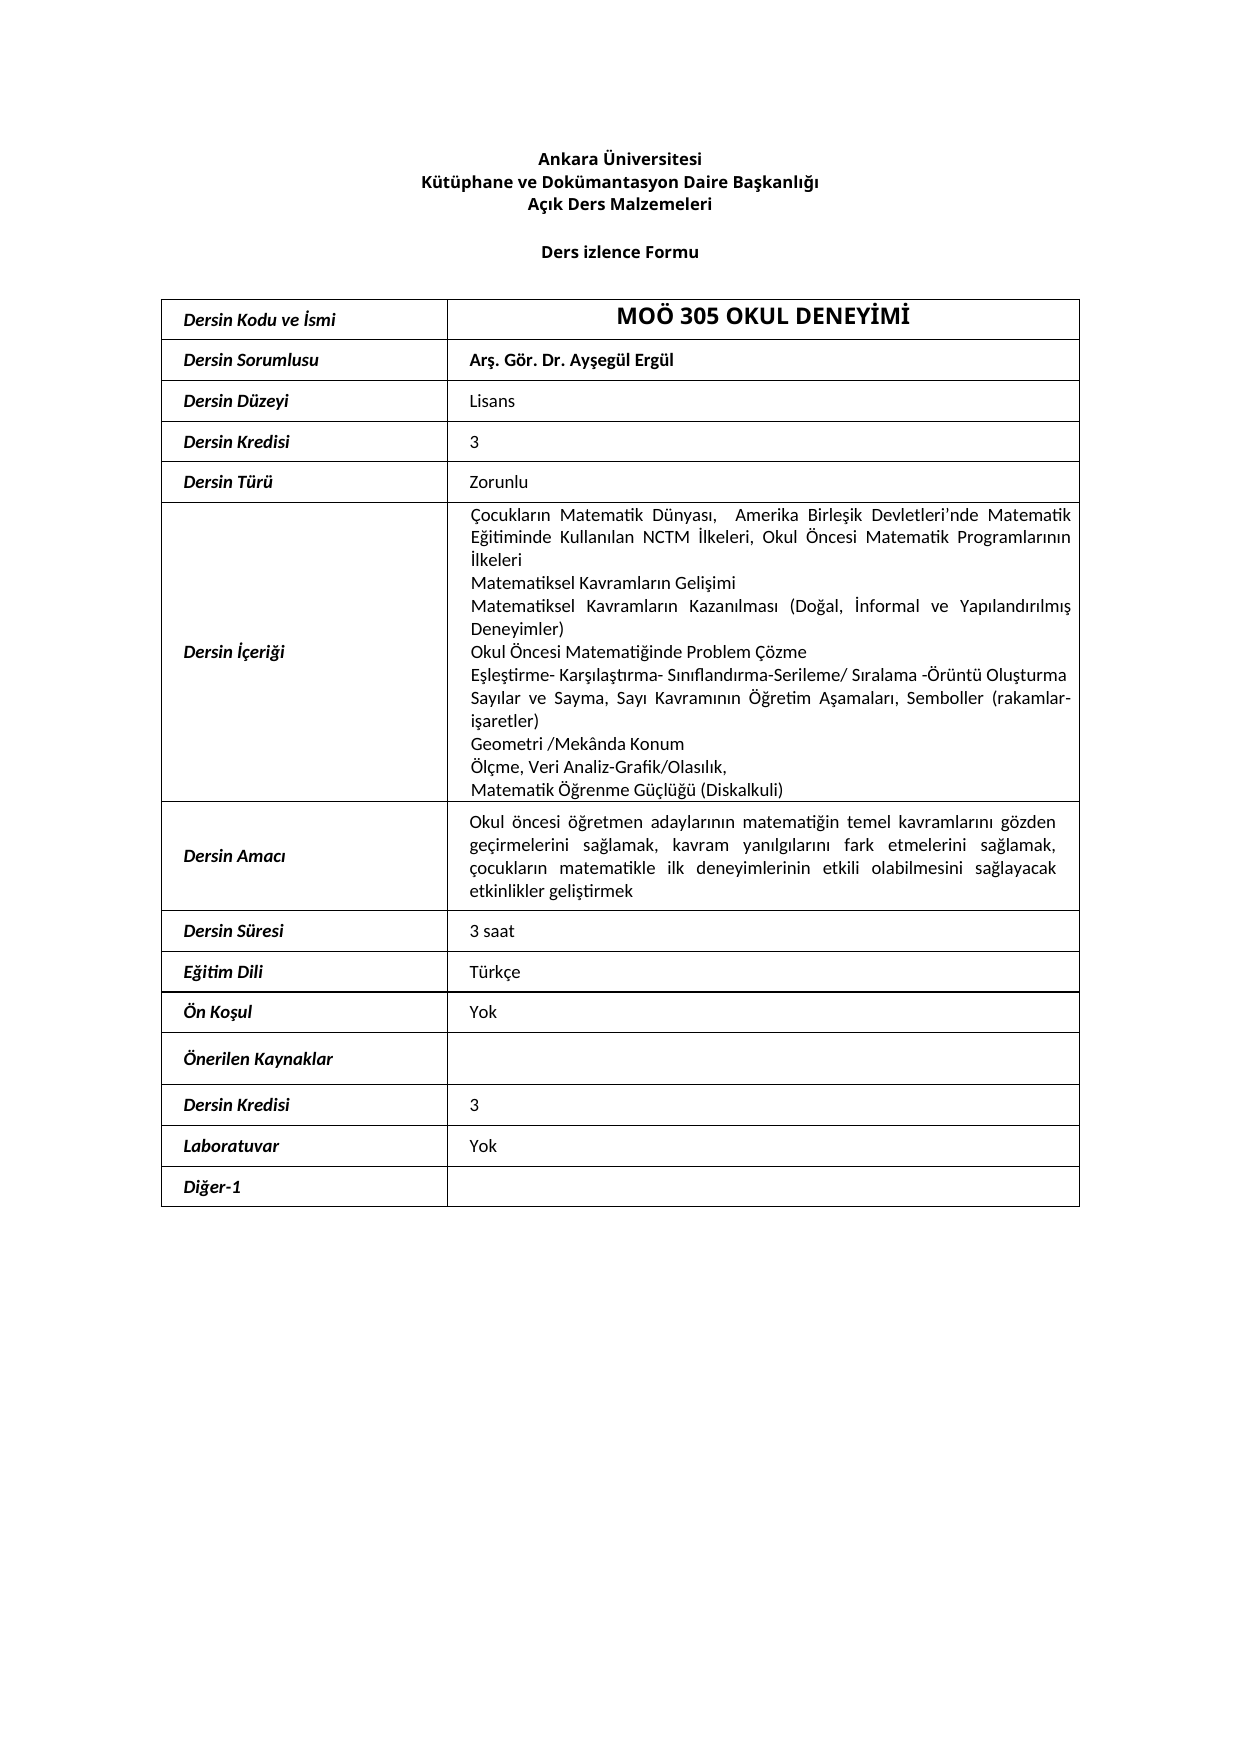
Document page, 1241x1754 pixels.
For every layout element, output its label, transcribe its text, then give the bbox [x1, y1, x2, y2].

table_cell [448, 1167, 1079, 1206]
table_cell 3 [448, 1085, 1079, 1125]
table_header MOÖ 305 OKUL DENEYİMİ [448, 300, 1079, 339]
table_cell Laboratuvar [162, 1126, 447, 1166]
table_header Dersin Kodu ve İsmi [162, 300, 447, 339]
table_cell Okul öncesi öğretmen adaylarının matematiğin temel kavramlarını gözden geçirmelerini sağlamak, kavram yanılgılarını fark etmelerini sağlamak, çocukların matematikle ilk deneyimlerinin etkili olabilmesini sağlayacak etkinlikler geliştirmek [448, 802, 1079, 910]
table_cell Yok [448, 1126, 1079, 1166]
table_cell Zorunlu [448, 462, 1079, 502]
table_cell Dersin Kredisi [162, 1085, 447, 1125]
table_cell Dersin Kredisi [162, 422, 447, 461]
table_cell Ön Koşul [162, 993, 447, 1032]
table_cell Dersin İçeriği [162, 503, 447, 801]
text Ders izlence Formu [148, 241, 1093, 263]
text Açık Ders Malzemeleri [148, 193, 1093, 216]
table_cell Dersin Süresi [162, 911, 447, 951]
table_cell [448, 1033, 1079, 1084]
table_cell Lisans [448, 381, 1079, 421]
table_cell Eğitim Dili [162, 952, 447, 991]
table_cell Arş. Gör. Dr. Ayşegül Ergül [448, 340, 1079, 380]
table_cell Yok [448, 993, 1079, 1032]
text Ankara Üniversitesi Kütüphane ve Dokümantasyon Daire Başkanlığı [148, 148, 1093, 193]
table_cell Dersin Amacı [162, 802, 447, 910]
table_cell Dersin Sorumlusu [162, 340, 447, 380]
table_cell Dersin Düzeyi [162, 381, 447, 421]
table_cell Diğer-1 [162, 1167, 447, 1206]
table_cell Çocukların Matematik Dünyası, Amerika Birleşik Devletleri’nde Matematik Eğitiminde Kullanılan NCTM İlkeleri, Okul Öncesi Matematik Programlarının İlkeleri Matematiksel Kavramların Gelişimi Matematiksel Kavramların Kazanılması (Doğal, İnformal ve Yapılandırılmış Deneyimler) Okul Öncesi Matematiğinde Problem Çözme Eşleştirme- Karşılaştırma- Sınıflandırma-Serileme/ Sıralama -Örüntü Oluşturma Sayılar ve Sayma, Sayı Kavramının Öğretim Aşamaları, Semboller (rakamlar-işaretler) Geometri /Mekânda Konum Ölçme, Veri Analiz-Grafik/Olasılık, Matematik Öğrenme Güçlüğü (Diskalkuli) [448, 503, 1079, 801]
table_cell Türkçe [448, 952, 1079, 991]
table_cell 3 [448, 422, 1079, 461]
table_cell Önerilen Kaynaklar [162, 1033, 447, 1084]
table_cell 3 saat [448, 911, 1079, 951]
table_cell Dersin Türü [162, 462, 447, 502]
